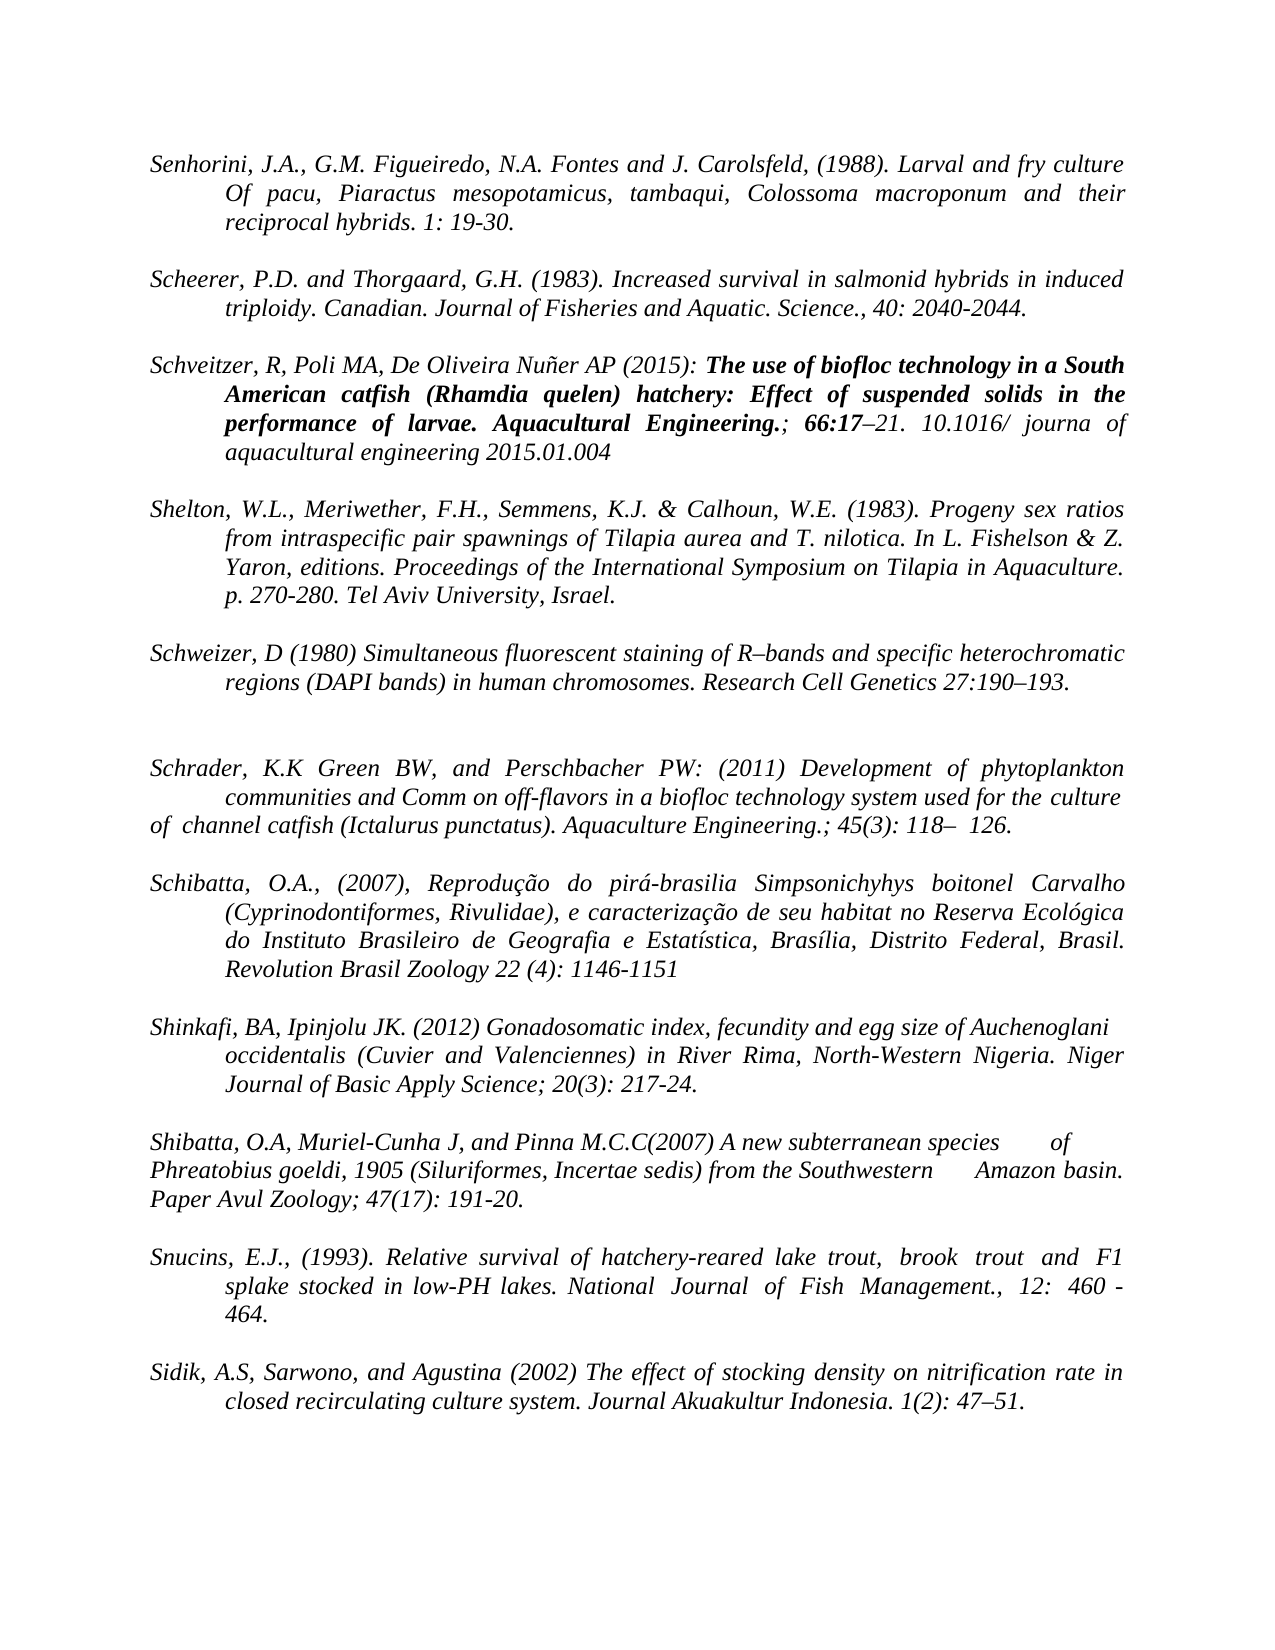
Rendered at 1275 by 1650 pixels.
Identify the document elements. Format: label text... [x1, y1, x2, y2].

text p. 270-280. Tel Aviv University, Israel. [225, 581, 1233, 609]
text Scheerer, P.D. and Thorgaard, G.H. (1983). Increased survival in salmonid hybrids in induced triploidy. Canadian. Journal of Fisheries and Aquatic. Science., 40: 2040-2044. [150, 264, 1125, 322]
text of channel catfish (Ictalurus punctatus). Aquaculture Engineering.; 45(3): 118– 126. [150, 811, 1233, 839]
text Schibatta, O.A., (2007), Reprodução do pirá-brasilia Simpsonichyhys boitonel Carvalho (Cyprinodontiformes, Rivulidae), e caracterização de seu habitat no Reserva Ecológica do Instituto Brasileiro de Geografia e Estatística, Brasília, Distrito Federal, Brasil. Revolution Brasil Zoology 22 (4): 1146-1151 [150, 868, 1125, 983]
text Snucins, E.J., (1993). Relative survival of hatchery-reared lake trout, brook trout and F1 splake stocked in low-PH lakes. National Journal of Fish Management., 12: 460 - 464. [150, 1242, 1124, 1328]
text Shibatta, O.A, Muriel-Cunha J, and Pinna M.C.C(2007) A new subterranean species of Phreatobius goeldi, 1905 (Siluriformes, Incertae sedis) from the Southwestern Amazon basin. Paper Avul Zoology; 47(17): 191-20. [150, 1127, 1125, 1213]
text Sidik, A.S, Sarwono, and Agustina (2002) The effect of stocking density on nitrification rate in closed recirculating culture system. Journal Akuakultur Indonesia. 1(2): 47–51. [150, 1357, 1125, 1414]
text Shelton, W.L., Meriwether, F.H., Semmens, K.J. & Calhoun, W.E. (1983). Progeny sex ratios from intraspecific pair spawnings of Tilapia aurea and T. nilotica. In L. Fishelson & Z. Yaron, editions. Proceedings of the International Symposium on Tilapia in Aquaculture. [150, 494, 1125, 580]
text Schrader, K.K Green BW, and Perschbacher PW: (2011) Development of phytoplankton communities and Comm on off-flavors in a biofloc technology system used for the culture [150, 753, 1125, 811]
text Schveitzer, R, Poli MA, De Oliveira Nuñer AP (2015): The use of biofloc technology in a South American catfish (Rhamdia quelen) hatchery: Effect of suspended solids in the performance of larvae. Aquacultural Engineering.; 66:17–21. 10.1016/ journa of aquacultural engineering 2015.01.004 [150, 350, 1126, 465]
text Shinkafi, BA, Ipinjolu JK. (2012) Gonadosomatic index, fecundity and egg size of Auchenoglani occidentalis (Cuvier and Valenciennes) in River Rima, North-Western Nigeria. Niger Journal of Basic Apply Science; 20(3): 217-24. [150, 1012, 1126, 1098]
text Senhorini, J.A., G.M. Figueiredo, N.A. Fontes and J. Carolsfeld, (1988). Larval and fry culture Of pacu, Piaractus mesopotamicus, tambaqui, Colossoma macroponum and their reciprocal hybrids. 1: 19-30. [150, 149, 1125, 235]
text Schweizer, D (1980) Simultaneous fluorescent staining of R–bands and specific heterochromatic regions (DAPI bands) in human chromosomes. Research Cell Genetics 27:190–193. [150, 638, 1125, 696]
